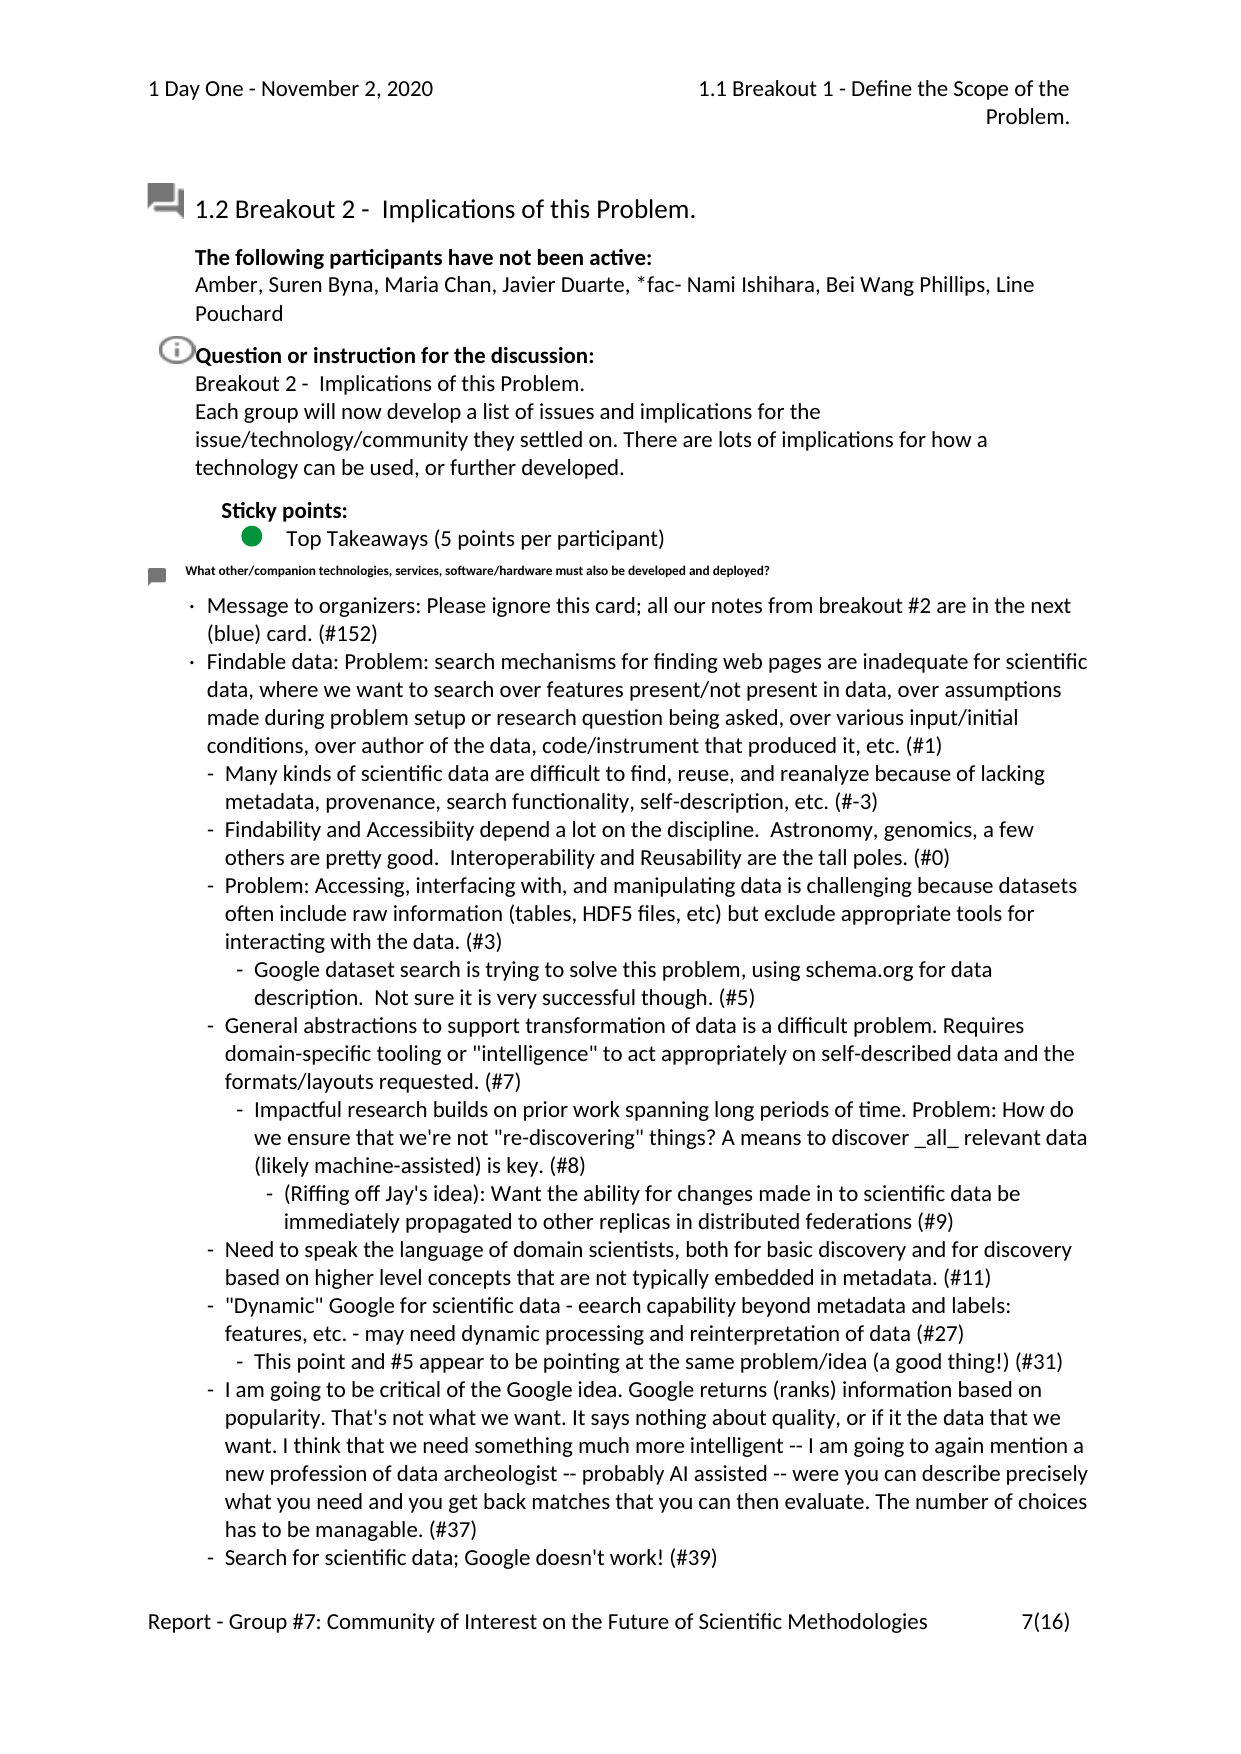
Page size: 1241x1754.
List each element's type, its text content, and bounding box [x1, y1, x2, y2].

list Findable data: Problem: search mechanisms for finding web pages are inadequate for scientific data, where we want to search over features present/not present in data, over assumptions made during problem setup or research question being asked, over various input/initial conditions, over author of the data, code/instrument that produced it, etc. (#1) [189, 647, 1093, 759]
subtitle Question or instruction for the discussion: Breakout 2 - Implications of this Problem. Each group will now develop a list of issues and implications for the issue/technology/community they settled on. There are lots of implications for how a technology can be used, or further developed. [159, 337, 1093, 482]
list Need to speak the language of domain scientists, both for basic discovery and for discovery based on higher level concepts that are not typically embedded in metadata. (#11) [207, 1235, 1093, 1291]
subtitle 1.2 Breakout 2 - Implications of this Problem. [148, 183, 1093, 225]
list (Riffing off Jay's idea): Want the ability for changes made in to scientific data be immediately propagated to other replicas in distributed federations (#9) [266, 1179, 1093, 1235]
list What other/companion technologies, services, software/hardware must also be developed and deployed? [148, 563, 1093, 591]
list Findability and Accessibiity depend a lot on the discipline. Astronomy, genomics, a few others are pretty good. Interoperability and Reusability are the tall poles. (#0) [207, 815, 1093, 871]
subtitle Sticky points: [148, 492, 1093, 524]
list Impactful research builds on prior work spanning long periods of time. Problem: How do we ensure that we're not "re-discovering" things? A means to discover _all_ relevant data (likely machine-assisted) is key. (#8) [236, 1095, 1093, 1179]
picture [147, 183, 184, 219]
list Many kinds of scientific data are difficult to find, reuse, and reanalyze because of lacking metadata, provenance, search functionality, self-description, etc. (#-3) [207, 759, 1093, 815]
list Google dataset search is trying to solve this problem, using schema.org for data description. Not sure it is very successful though. (#5) [236, 955, 1093, 1011]
list This point and #5 appear to be pointing at the same problem/idea (a good thing!) (#31) [236, 1347, 1093, 1375]
list "Dynamic" Google for scientific data - eearch capability beyond metadata and labels: features, etc. - may need dynamic processing and reinterpretation of data (#27) [207, 1291, 1093, 1347]
list Search for scientific data; Google doesn't work! (#39) [207, 1543, 1093, 1572]
picture [159, 336, 196, 364]
list Message to organizers: Please ignore this card; all our notes from breakout #2 are in the next (blue) card. (#152) [189, 591, 1093, 647]
list General abstractions to support transformation of data is a difficult problem. Requires domain-specific tooling or "intelligence" to act appropriately on self-described data and the formats/layouts requested. (#7) [207, 1011, 1093, 1095]
text Top Takeaways (5 points per participant) [223, 524, 1093, 552]
subtitle The following participants have not been active: Amber, Suren Byna, Maria Chan, Javier Duarte, *fac- Nami Ishihara, Bei Wang Phillips, Line Pouchard [195, 243, 1093, 327]
list I am going to be critical of the Google idea. Google returns (ranks) information based on popularity. That's not what we want. It says nothing about quality, or if it the data that we want. I think that we need something much more intelligent -- I am going to again mention a new profession of data archeologist -- probably AI assisted -- were you can describe precisely what you need and you get back matches that you can then evaluate. The number of choices has to be managable. (#37) [207, 1375, 1093, 1543]
list Problem: Accessing, interfacing with, and manipulating data is challenging because datasets often include raw information (tables, HDF5 files, etc) but exclude appropriate tools for interacting with the data. (#3) [207, 871, 1093, 955]
picture [148, 568, 166, 586]
